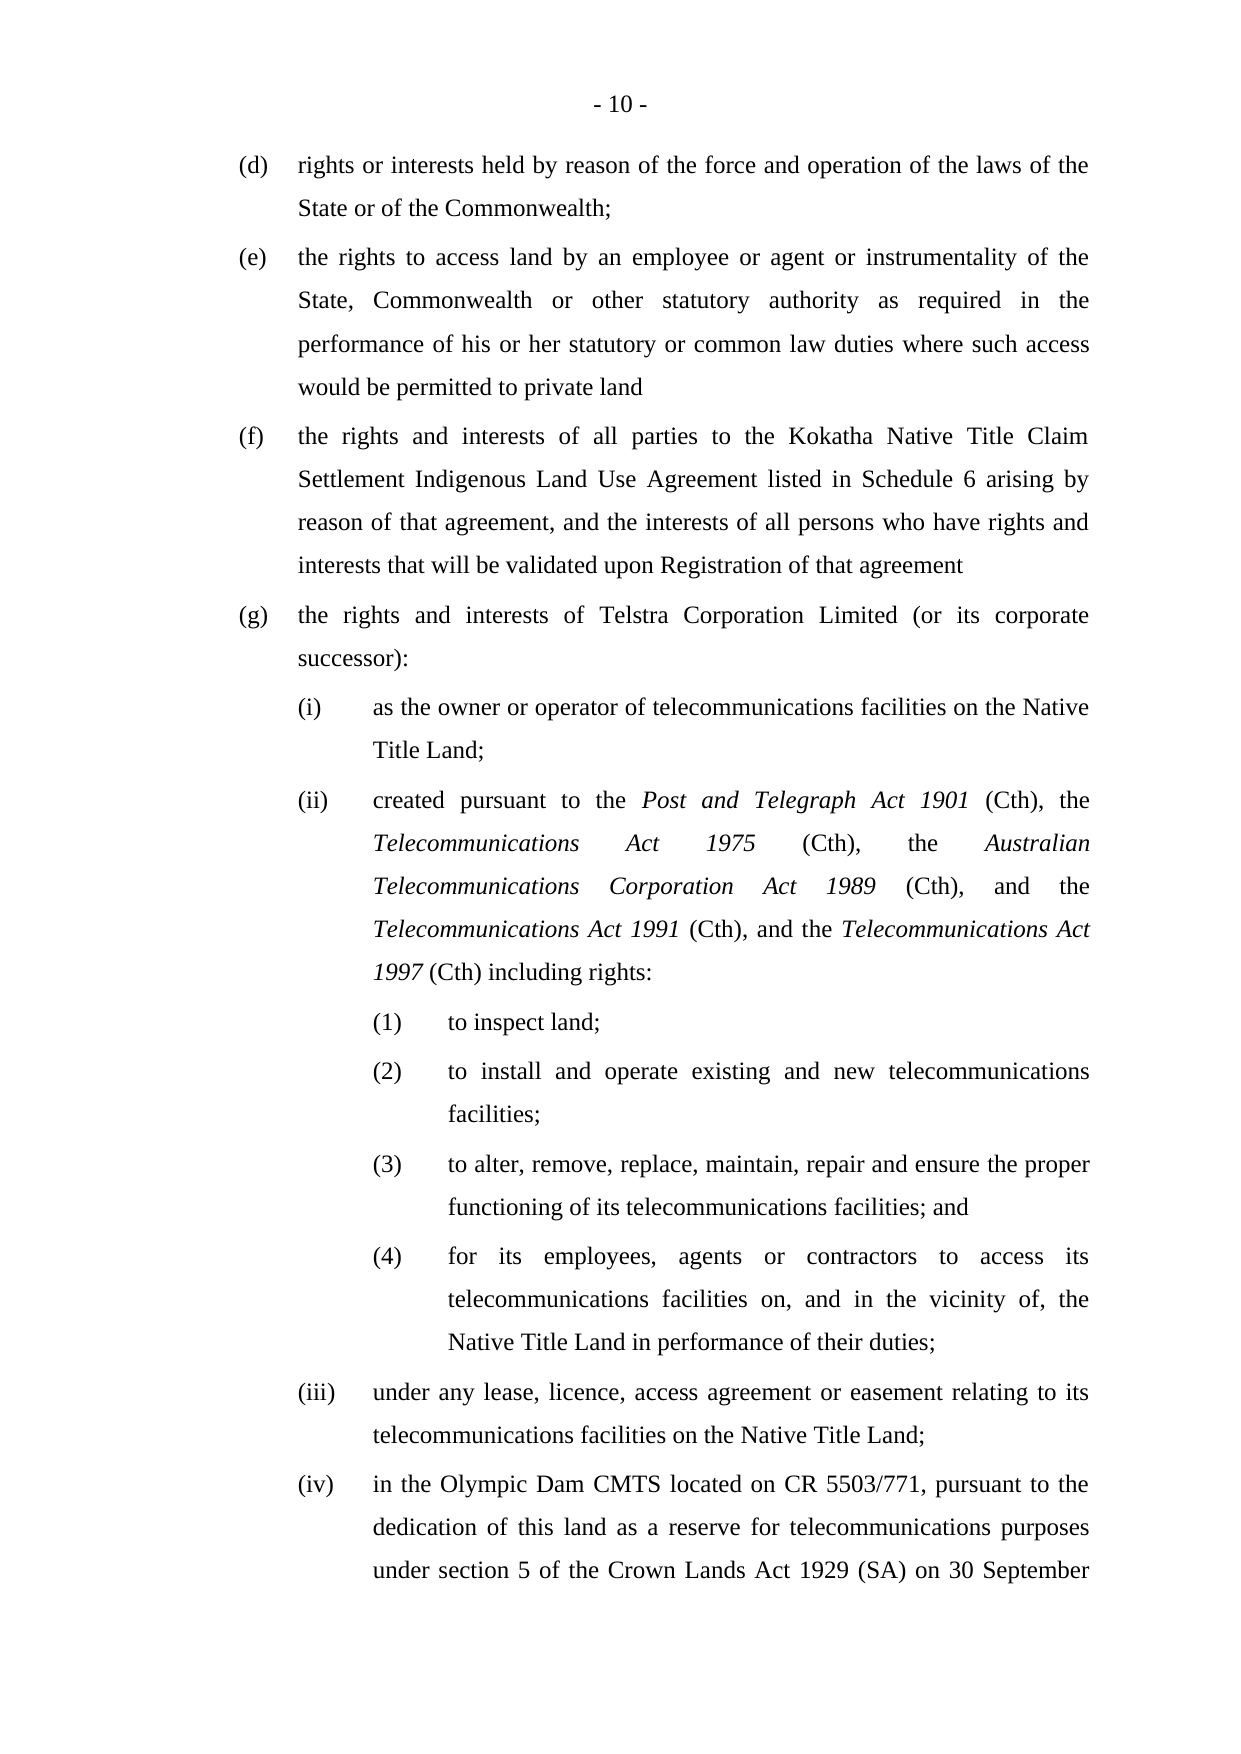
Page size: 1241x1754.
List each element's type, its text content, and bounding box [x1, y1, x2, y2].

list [298, 1469, 1090, 1584]
list under any lease, licence, access agreement or easement relating to its telecommunications facilities on the Native Title Land; [298, 1377, 1090, 1449]
list the rights to access land by an employee or agent or instrumentality of the State, Commonwealth or other statutory authority as required in the performance of his or her statutory or common law duties where such access would be permitted to private land [239, 242, 1090, 401]
list to inspect land; [373, 1007, 1090, 1036]
list for its employees, agents or contractors to access its telecommunications facilities on, and in the vicinity of, the Native Title Land in performance of their duties; [373, 1241, 1090, 1356]
list as the owner or operator of telecommunications facilities on the Native Title Land; [298, 692, 1090, 764]
list to alter, remove, replace, maintain, repair and ensure the proper functioning of its telecommunications facilities; and [373, 1149, 1090, 1221]
list the rights and interests of all parties to the Kokatha Native Title Claim Settlement Indigenous Land Use Agreement listed in Schedule 6 arising by reason of that agreement, and the interests of all persons who have rights and interests that will be validated upon Registration of that agreement [239, 421, 1090, 579]
list rights or interests held by reason of the force and operation of the laws of the State or of the Commonwealth; [239, 150, 1090, 222]
list the rights and interests of Telstra Corporation Limited (or its corporate successor): [239, 600, 1090, 672]
list to install and operate existing and new telecommunications facilities; [373, 1056, 1090, 1128]
list created pursuant to the Post and Telegraph Act 1901 (Cth), the Telecommunications Act 1975 (Cth), the Australian Telecommunications Corporation Act 1989 (Cth), and the Telecommunications Act 1991 (Cth), and the Telecommunications Act 1997 (Cth) including rights: [298, 785, 1090, 986]
